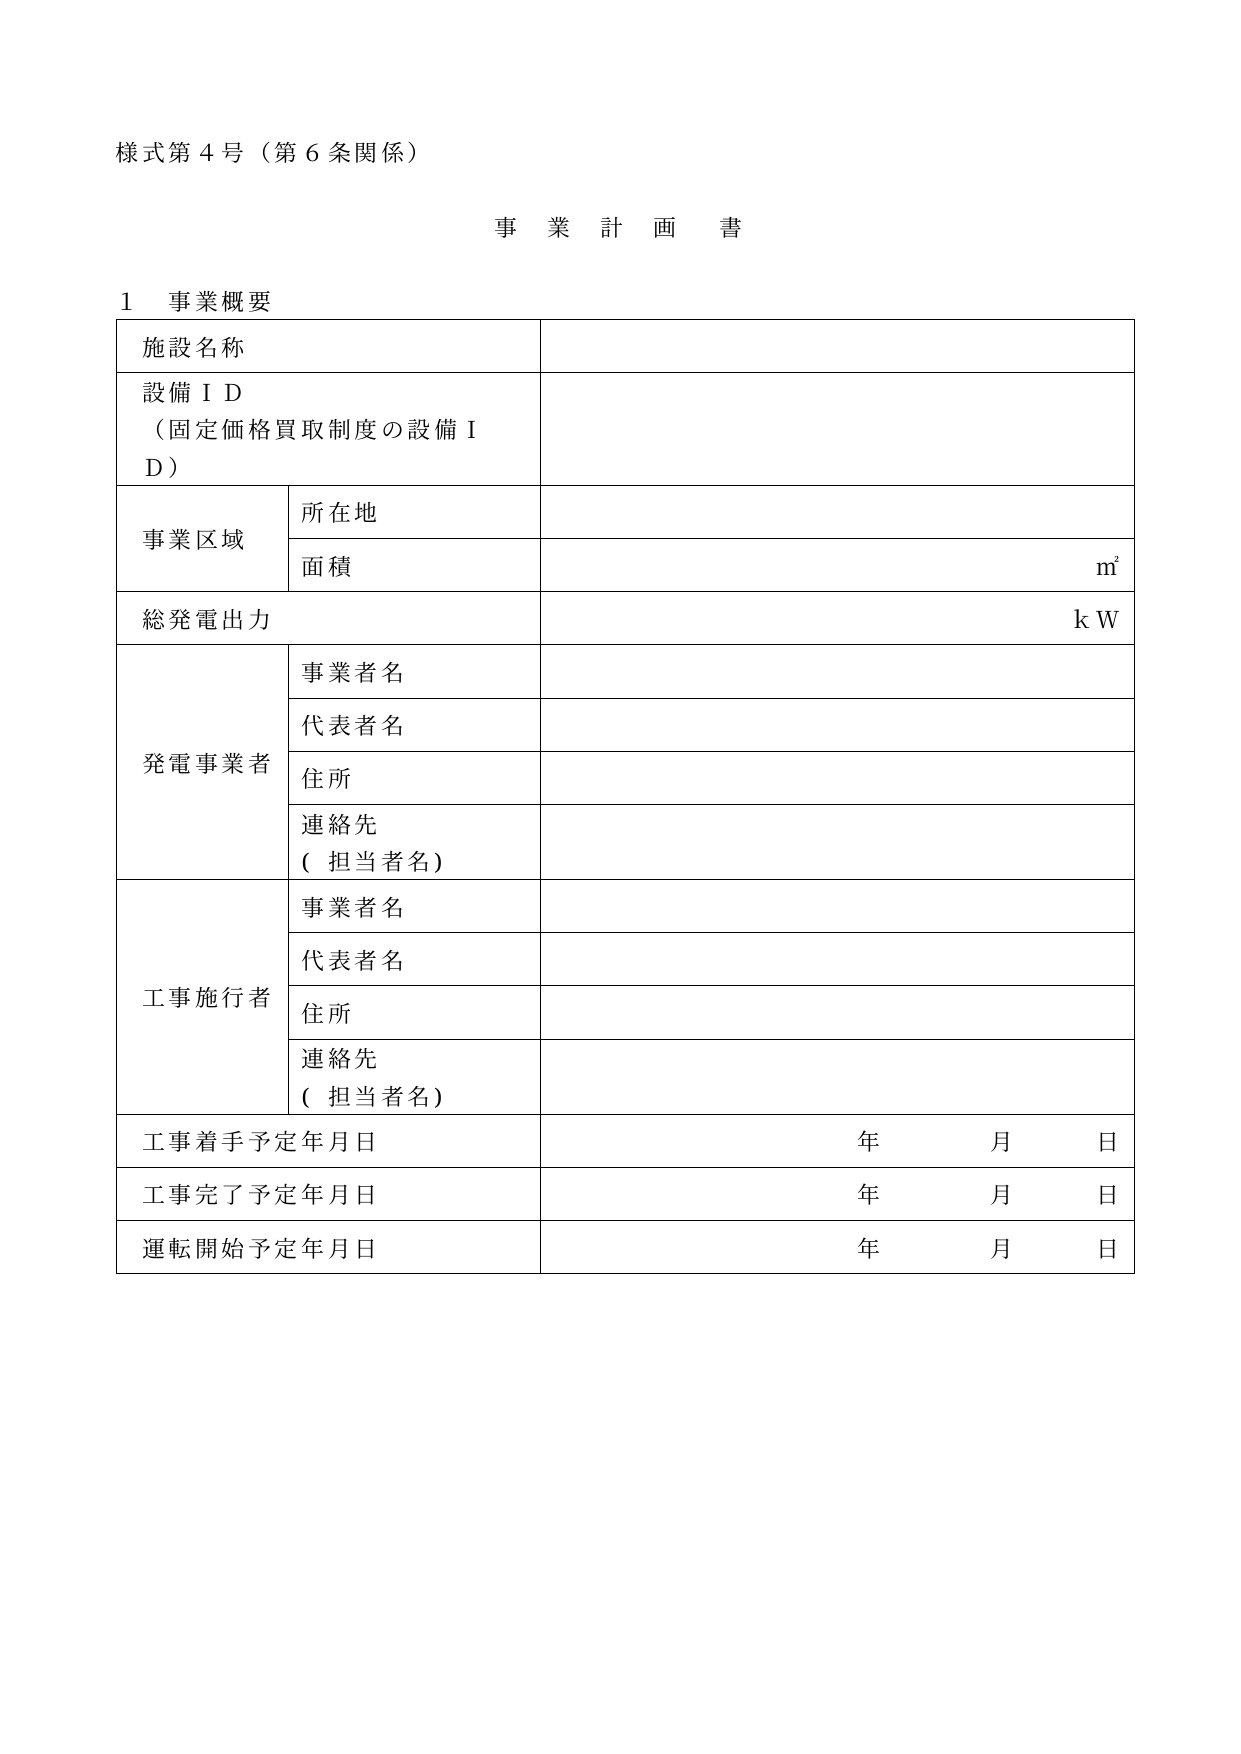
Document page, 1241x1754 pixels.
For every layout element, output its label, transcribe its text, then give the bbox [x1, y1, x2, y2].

table_cell [541, 880, 1134, 932]
table_header 施設名称 [117, 320, 540, 372]
text 様式第４号（第６条関係） [115, 133, 1125, 170]
text 事業計画書 [115, 208, 1125, 245]
table_cell [541, 373, 1134, 485]
table_cell 代表者名 [289, 699, 540, 751]
table_cell [541, 752, 1134, 804]
table_cell 設備ＩＤ （固定価格買取制度の設備ＩＤ） [117, 373, 540, 485]
table_cell 工事着手予定年月日 [117, 1115, 540, 1167]
table_cell 所在地 [289, 486, 540, 538]
table_header [541, 320, 1134, 372]
table_cell [541, 645, 1134, 697]
table_cell [541, 986, 1134, 1038]
table_cell 事業者名 [289, 645, 540, 697]
table_cell [541, 933, 1134, 985]
table_cell 総発電出力 [117, 592, 540, 644]
table_cell [541, 486, 1134, 538]
table_cell 工事施行者 [117, 880, 288, 1114]
table_cell 年 月 日 [541, 1168, 1134, 1220]
table_cell [541, 1040, 1134, 1114]
table_cell 面積 [289, 539, 540, 591]
table_cell 工事完了予定年月日 [117, 1168, 540, 1220]
table_cell 発電事業者 [117, 645, 288, 879]
table_cell 連絡先 (担当者名) [289, 1040, 540, 1114]
table_cell [541, 805, 1134, 879]
table_cell ｋＷ [541, 592, 1134, 644]
table_cell 代表者名 [289, 933, 540, 985]
table_cell [541, 699, 1134, 751]
table_cell 年 月 日 [541, 1221, 1134, 1273]
table_cell 住所 [289, 986, 540, 1038]
table_cell 年 月 日 [541, 1115, 1134, 1167]
text １ 事業概要 [115, 282, 1125, 319]
table_cell 運転開始予定年月日 [117, 1221, 540, 1273]
table_cell 連絡先 (担当者名) [289, 805, 540, 879]
table_cell 事業区域 [117, 486, 288, 591]
table_cell 事業者名 [289, 880, 540, 932]
table_cell ㎡ [541, 539, 1134, 591]
table_cell 住所 [289, 752, 540, 804]
